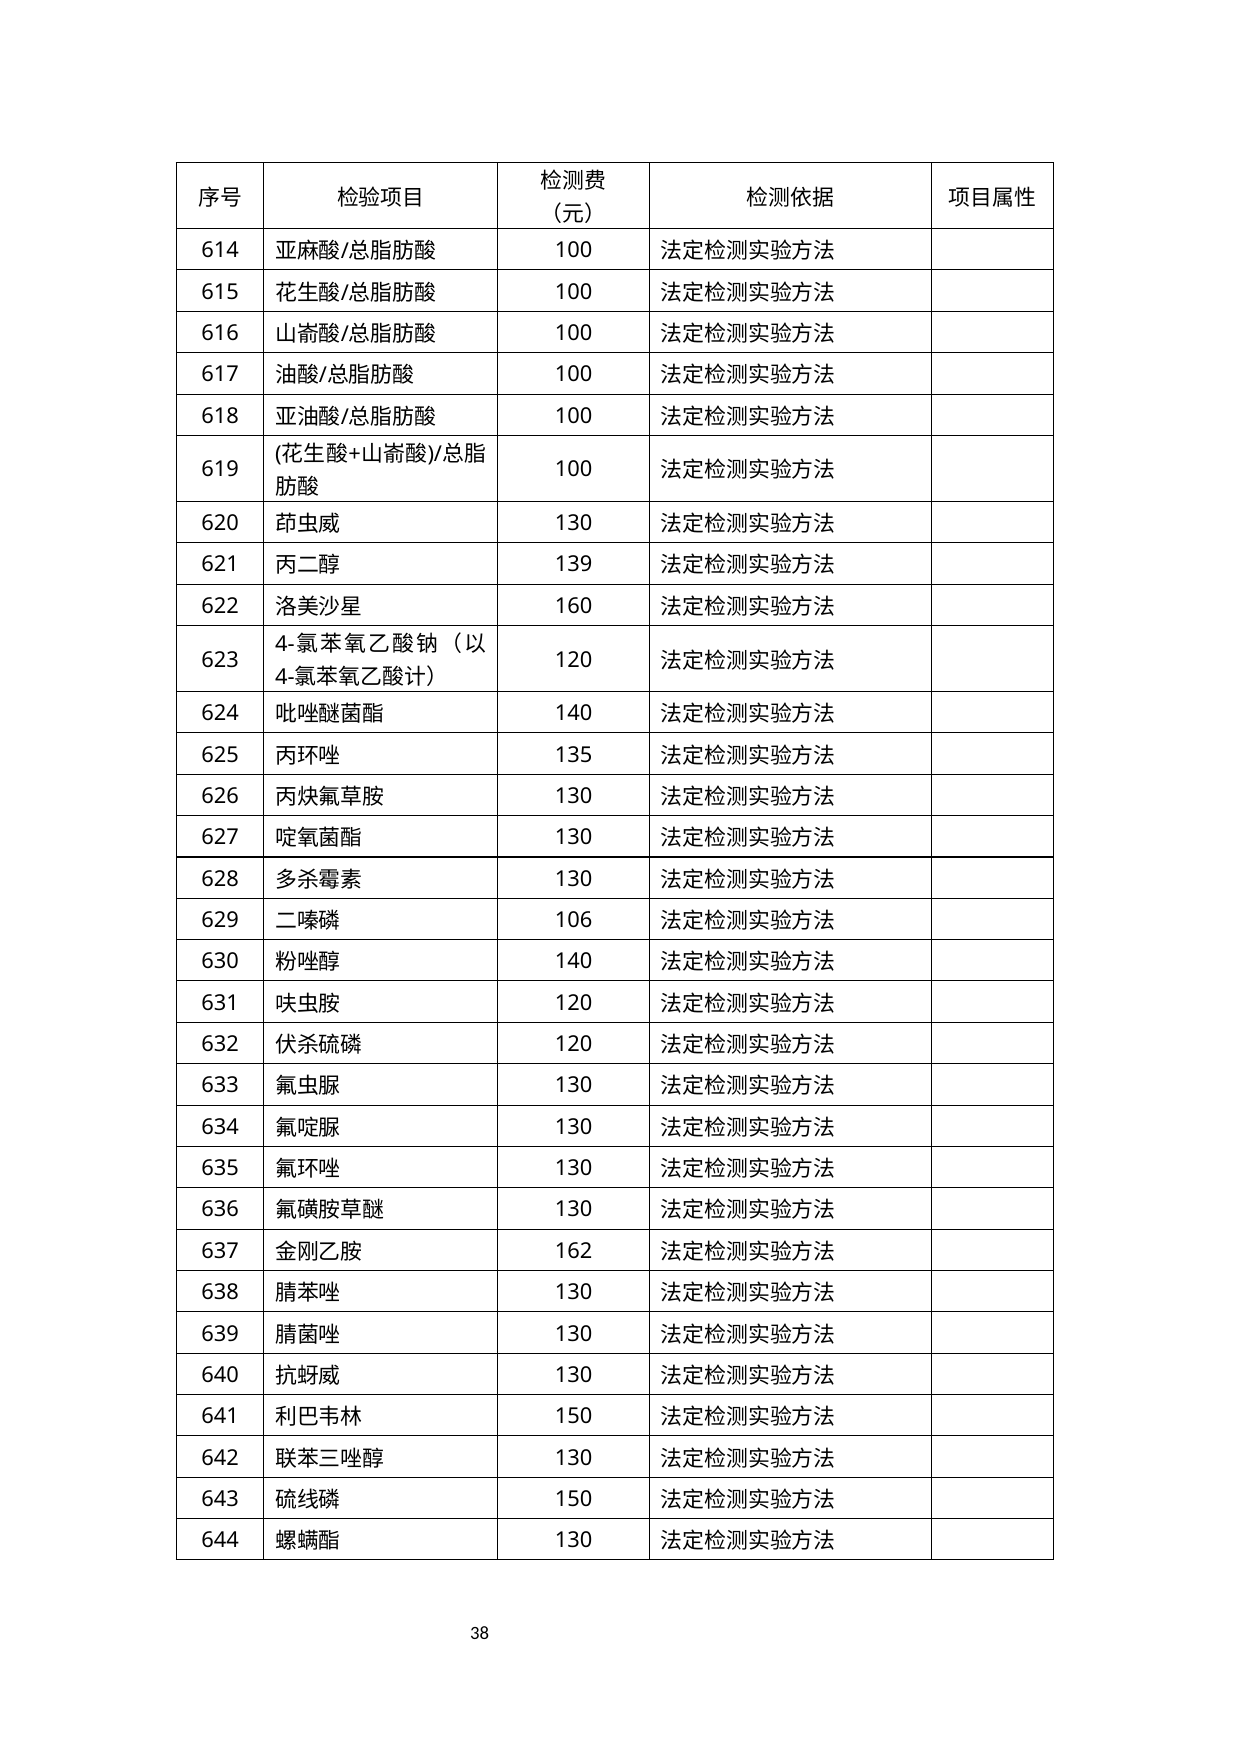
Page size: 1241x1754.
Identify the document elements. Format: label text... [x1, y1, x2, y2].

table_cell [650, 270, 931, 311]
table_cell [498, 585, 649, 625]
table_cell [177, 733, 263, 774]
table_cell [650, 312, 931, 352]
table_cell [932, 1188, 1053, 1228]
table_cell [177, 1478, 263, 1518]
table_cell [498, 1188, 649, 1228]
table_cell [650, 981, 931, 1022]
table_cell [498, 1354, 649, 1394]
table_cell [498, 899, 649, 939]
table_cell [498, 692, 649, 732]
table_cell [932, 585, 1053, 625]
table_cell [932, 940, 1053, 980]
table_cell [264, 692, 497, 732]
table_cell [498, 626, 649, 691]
table_header 序号 [177, 163, 263, 228]
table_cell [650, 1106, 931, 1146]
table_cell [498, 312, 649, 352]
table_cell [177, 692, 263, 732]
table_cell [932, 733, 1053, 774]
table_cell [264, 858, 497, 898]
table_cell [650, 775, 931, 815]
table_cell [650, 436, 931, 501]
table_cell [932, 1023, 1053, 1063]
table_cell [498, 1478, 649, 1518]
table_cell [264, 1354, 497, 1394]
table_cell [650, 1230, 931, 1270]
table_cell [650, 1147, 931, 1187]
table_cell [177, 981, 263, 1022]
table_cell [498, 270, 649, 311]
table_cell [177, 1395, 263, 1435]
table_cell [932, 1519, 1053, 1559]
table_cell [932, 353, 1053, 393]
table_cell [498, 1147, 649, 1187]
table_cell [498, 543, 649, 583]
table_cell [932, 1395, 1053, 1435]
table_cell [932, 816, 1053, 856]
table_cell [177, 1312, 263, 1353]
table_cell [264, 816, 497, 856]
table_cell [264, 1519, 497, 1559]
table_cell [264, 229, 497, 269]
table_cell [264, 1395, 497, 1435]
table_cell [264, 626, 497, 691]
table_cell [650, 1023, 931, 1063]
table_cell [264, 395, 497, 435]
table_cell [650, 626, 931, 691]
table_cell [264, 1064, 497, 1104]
table_header 检验项目 [264, 163, 497, 228]
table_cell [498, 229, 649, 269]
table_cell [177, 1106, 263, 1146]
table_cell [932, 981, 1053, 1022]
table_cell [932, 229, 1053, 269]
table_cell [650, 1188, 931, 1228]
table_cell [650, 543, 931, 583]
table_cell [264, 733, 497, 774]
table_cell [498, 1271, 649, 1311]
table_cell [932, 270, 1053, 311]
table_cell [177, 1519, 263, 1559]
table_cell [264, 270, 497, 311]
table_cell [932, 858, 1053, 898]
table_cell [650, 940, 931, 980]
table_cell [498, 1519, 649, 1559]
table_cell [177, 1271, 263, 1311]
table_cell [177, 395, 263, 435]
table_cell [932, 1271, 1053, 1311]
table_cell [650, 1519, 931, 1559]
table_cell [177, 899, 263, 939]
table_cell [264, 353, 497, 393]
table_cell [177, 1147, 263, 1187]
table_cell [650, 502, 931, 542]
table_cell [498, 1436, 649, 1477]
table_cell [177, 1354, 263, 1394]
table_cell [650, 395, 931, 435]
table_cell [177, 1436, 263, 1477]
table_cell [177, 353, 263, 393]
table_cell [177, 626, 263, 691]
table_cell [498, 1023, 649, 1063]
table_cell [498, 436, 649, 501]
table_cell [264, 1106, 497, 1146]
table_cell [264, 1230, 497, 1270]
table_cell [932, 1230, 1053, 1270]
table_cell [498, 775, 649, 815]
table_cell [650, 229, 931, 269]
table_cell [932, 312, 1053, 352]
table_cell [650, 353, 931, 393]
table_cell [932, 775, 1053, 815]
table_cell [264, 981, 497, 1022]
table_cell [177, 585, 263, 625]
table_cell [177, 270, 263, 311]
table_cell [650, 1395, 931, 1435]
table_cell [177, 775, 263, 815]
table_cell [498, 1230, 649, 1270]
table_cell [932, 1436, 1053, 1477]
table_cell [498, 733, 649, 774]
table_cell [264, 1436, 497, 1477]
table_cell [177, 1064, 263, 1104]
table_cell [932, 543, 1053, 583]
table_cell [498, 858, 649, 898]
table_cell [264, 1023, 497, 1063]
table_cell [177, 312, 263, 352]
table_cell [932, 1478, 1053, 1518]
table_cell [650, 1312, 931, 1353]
table_header 检测费（元） [498, 163, 649, 228]
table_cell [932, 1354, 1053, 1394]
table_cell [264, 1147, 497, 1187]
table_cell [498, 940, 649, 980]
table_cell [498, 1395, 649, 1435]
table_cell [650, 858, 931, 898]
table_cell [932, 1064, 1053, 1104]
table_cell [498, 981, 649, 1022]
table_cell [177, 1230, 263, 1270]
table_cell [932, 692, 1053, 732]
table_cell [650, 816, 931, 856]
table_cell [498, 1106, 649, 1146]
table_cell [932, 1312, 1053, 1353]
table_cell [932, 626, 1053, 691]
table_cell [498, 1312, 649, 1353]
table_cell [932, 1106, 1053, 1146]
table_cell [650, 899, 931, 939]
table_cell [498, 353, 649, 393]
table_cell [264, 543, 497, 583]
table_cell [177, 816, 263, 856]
table_header 项目属性 [932, 163, 1053, 228]
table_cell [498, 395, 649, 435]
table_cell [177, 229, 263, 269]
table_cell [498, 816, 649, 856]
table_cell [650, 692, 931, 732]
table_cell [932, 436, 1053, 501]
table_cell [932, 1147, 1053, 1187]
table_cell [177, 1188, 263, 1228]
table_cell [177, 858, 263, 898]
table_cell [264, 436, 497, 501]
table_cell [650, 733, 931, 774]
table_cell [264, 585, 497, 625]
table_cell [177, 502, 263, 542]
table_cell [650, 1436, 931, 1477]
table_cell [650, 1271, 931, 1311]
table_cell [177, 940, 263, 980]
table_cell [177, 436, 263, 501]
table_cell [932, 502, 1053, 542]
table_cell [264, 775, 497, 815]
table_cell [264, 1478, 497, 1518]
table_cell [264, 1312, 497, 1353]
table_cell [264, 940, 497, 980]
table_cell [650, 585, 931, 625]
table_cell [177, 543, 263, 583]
table_header 检测依据 [650, 163, 931, 228]
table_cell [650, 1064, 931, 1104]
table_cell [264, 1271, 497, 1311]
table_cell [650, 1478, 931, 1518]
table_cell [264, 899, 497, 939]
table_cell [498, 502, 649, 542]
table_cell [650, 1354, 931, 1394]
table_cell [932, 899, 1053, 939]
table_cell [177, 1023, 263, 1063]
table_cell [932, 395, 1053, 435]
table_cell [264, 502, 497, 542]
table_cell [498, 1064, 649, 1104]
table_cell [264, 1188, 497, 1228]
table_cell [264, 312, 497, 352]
